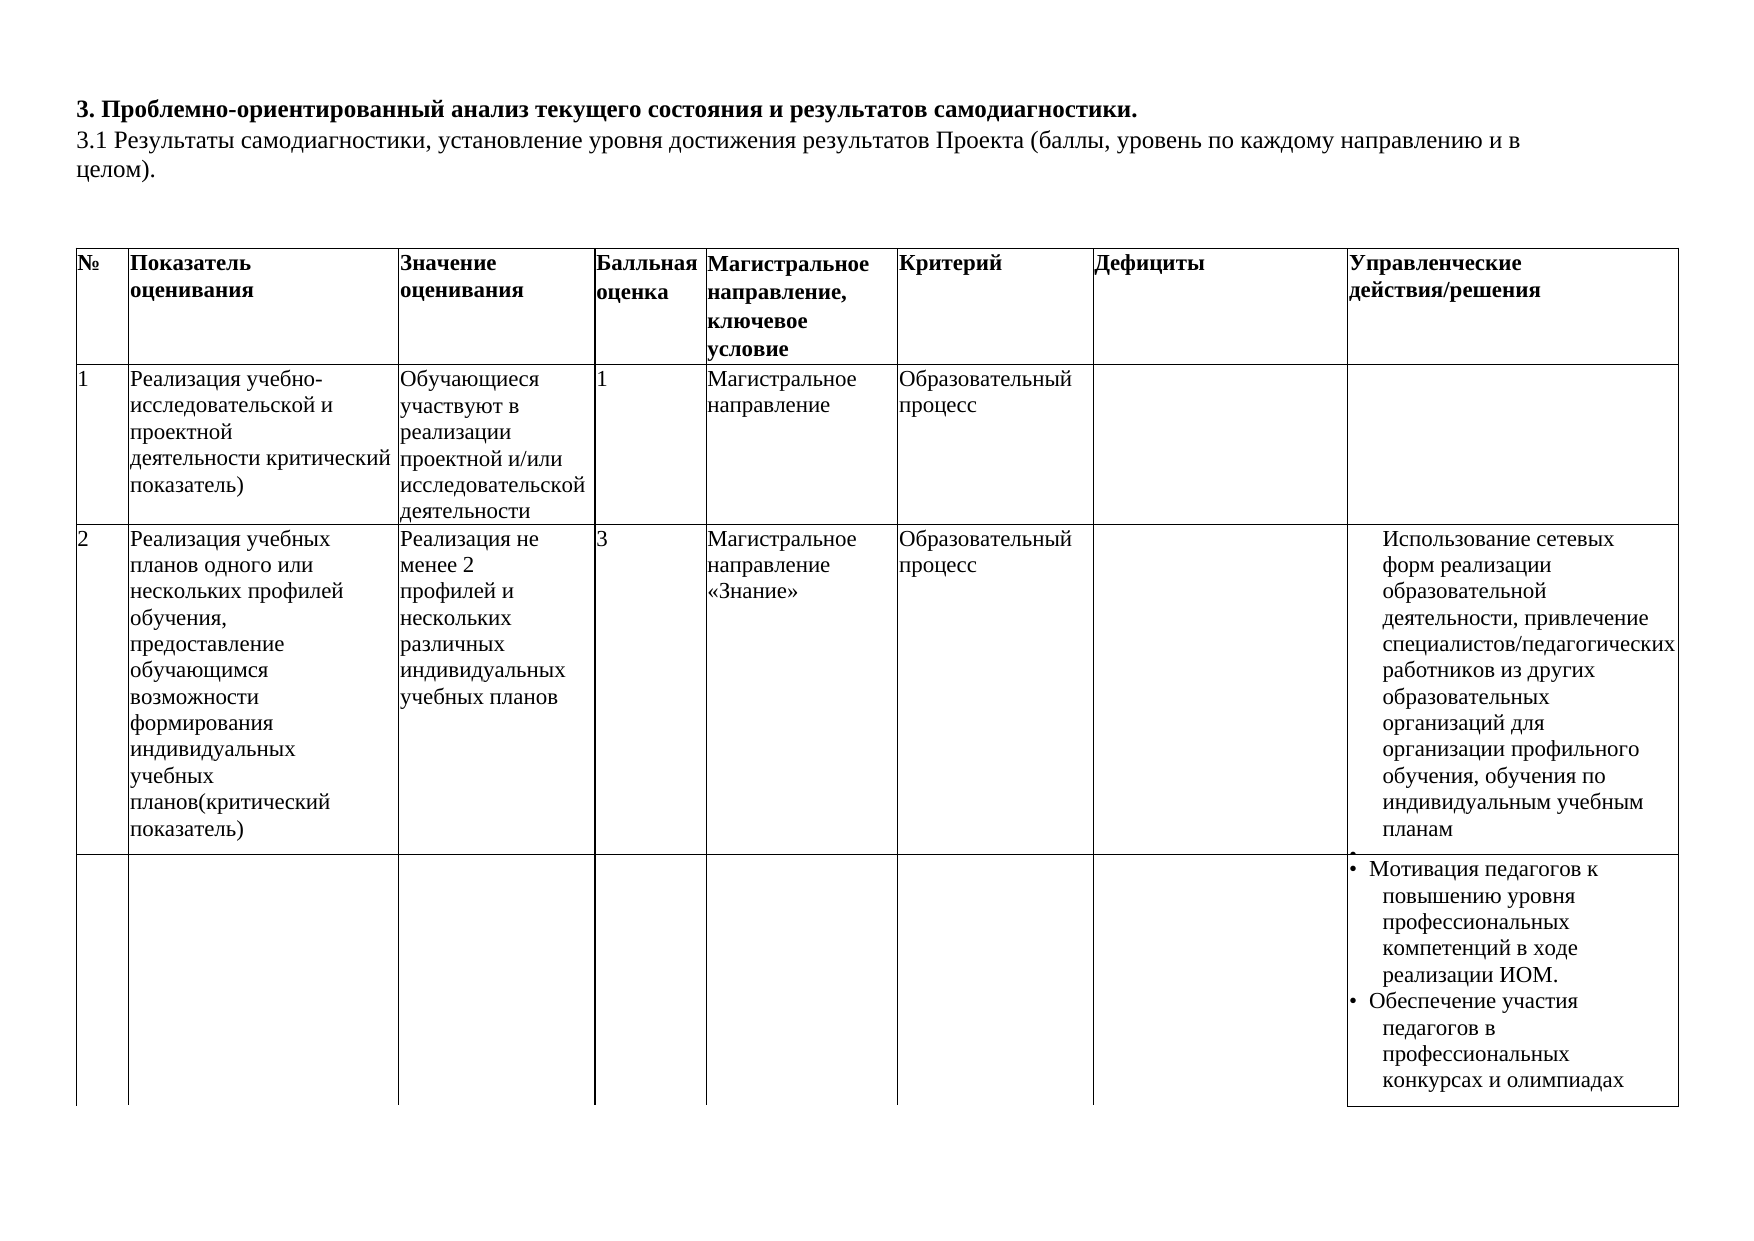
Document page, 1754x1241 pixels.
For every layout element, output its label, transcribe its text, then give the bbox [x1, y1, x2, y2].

table_header Магистральное направление, ключевое условие [707, 249, 897, 364]
table_header Дефициты [1094, 249, 1347, 364]
table_cell Обучающиеся участвуют в реализации проектной и/или исследовательской деятельности [399, 365, 594, 524]
table_cell [129, 855, 399, 1106]
table_cell Магистральное направление [707, 365, 897, 524]
table_header Критерий [898, 249, 1093, 364]
subtitle 3. Проблемно-ориентированный анализ текущего состояния и результатов самодиагностики. [76, 94, 1678, 123]
table_cell 3 [596, 525, 706, 854]
table_cell 1 [596, 365, 706, 524]
table_cell 2 [77, 525, 128, 854]
table_cell [1094, 365, 1347, 524]
table_cell [1093, 855, 1347, 1106]
table_cell Реализация учебных планов одного или нескольких профилей обучения, предоставление обучающимся возможности формирования индивидуальных учебных планов(критический показатель) [129, 525, 398, 854]
table_cell Мотивация педагогов к повышению уровня профессиональных компетенций в ходе реализации ИОМ. Обеспечение участия педагогов в профессиональных конкурсах и олимпиадах [1348, 855, 1678, 1106]
table_header Балльная оценка [596, 249, 706, 364]
table_cell [1094, 525, 1347, 854]
table_cell [706, 855, 898, 1106]
table_header Управленческие действия/решения [1348, 249, 1678, 364]
text 3.1 Результаты самодиагностики, установление уровня достижения результатов Проекта (баллы, уровень по каждому направлению и в целом). [76, 126, 1678, 183]
table_cell [399, 855, 595, 1106]
table_cell [595, 855, 706, 1106]
table_cell [1348, 365, 1678, 524]
table_header № [77, 249, 128, 364]
table_header Значение оценивания [399, 249, 594, 364]
table_cell [898, 855, 1093, 1106]
table_cell Реализация не менее 2 профилей и нескольких различных индивидуальных учебных планов [399, 525, 594, 854]
table_cell 1 [77, 365, 128, 524]
table_cell Реализация учебно- исследовательской и проектной деятельности критический показатель) [129, 365, 398, 524]
table_cell Магистральное направление «Знание» [707, 525, 897, 854]
table_cell Использование сетевых форм реализации образовательной деятельности, привлечение специалистов/педагогических работников из других образовательных организаций для организации профильного обучения, обучения по индивидуальным учебным планам [1348, 525, 1678, 854]
table_header Показатель оценивания [129, 249, 398, 364]
table_cell Образовательный процесс [898, 365, 1093, 524]
table_cell [77, 855, 129, 1106]
table_cell Образовательный процесс [898, 525, 1093, 854]
